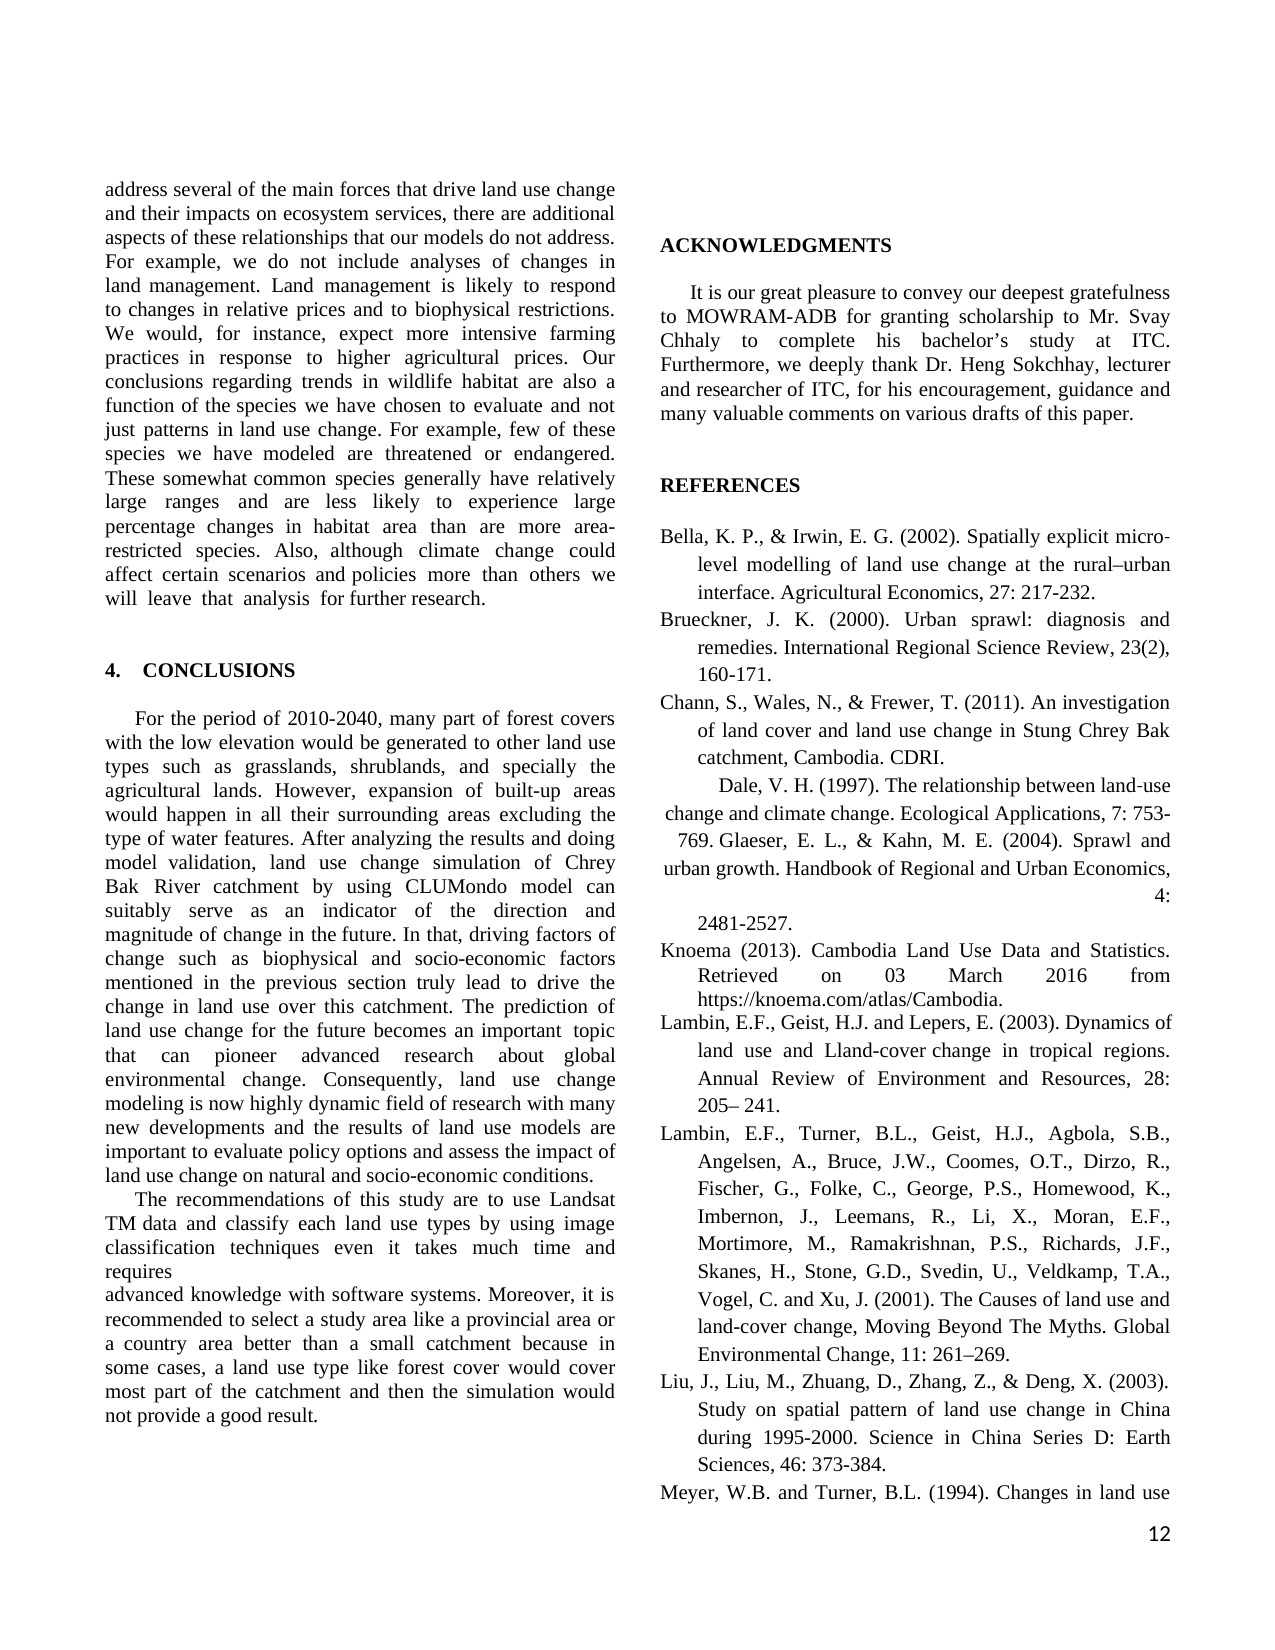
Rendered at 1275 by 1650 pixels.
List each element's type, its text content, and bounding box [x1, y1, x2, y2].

subtitle CONCLUSIONS [105, 658, 296, 682]
text Knoema (2013). Cambodia Land Use Data and Statistics. [660, 938, 1181, 962]
text Lambin, E.F., Geist, H.J. and Lepers, E. (2003). Dynamics of [660, 1011, 1181, 1034]
text For the period of 2010-2040, many part of forest covers with the low elevation would be generated to other land use types such as grasslands, shrublands, and specially the agricultural lands. However, expansion of built-up areas would happen in all their surrounding areas excluding the type of water features. After analyzing the results and doing model validation, land use change simulation of Chrey Bak River catchment by using CLUMondo model can suitably serve as an indicator of the direction and magnitude of change in the future. In that, driving factors of change such as biophysical and socio-economic factors mentioned in the previous section truly lead to drive the change in land use over this catchment. The prediction of land use change for the future becomes an important topic that can pioneer advanced research about global environmental change. Consequently, land use change modeling is now highly dynamic field of research with many new developments and the results of land use models are important to evaluate policy options and assess the impact of land use change on natural and socio-economic conditions. [105, 706, 616, 1187]
text Angelsen, A., Bruce, J.W., Coomes, O.T., Dirzo, R., Fischer, G., Folke, C., George, P.S., Homewood, K., Imbernon, J., Leemans, R., Li, X., Moran, E.F., Mortimore, M., Ramakrishnan, P.S., Richards, J.F., Skanes, H., Stone, G.D., Svedin, U., Veldkamp, T.A., Vogel, C. and Xu, J. (2001). The Causes of land use and land-cover change, Moving Beyond The Myths. Global Environmental Change, 11: 261–269. [697, 1148, 1171, 1366]
text Study on spatial pattern of land use change in China during 1995-2000. Science in China Series D: Earth Sciences, 46: 373-384. [697, 1397, 1171, 1476]
text advanced knowledge with software systems. Moreover, it is [105, 1283, 615, 1306]
text recommended to select a study area like a provincial area or a country area better than a small catchment because in some cases, a land use type like forest cover would cover most part of the catchment and then the simulation would not provide a good result. [105, 1306, 615, 1427]
text The recommendations of this study are to use Landsat TM data and classify each land use types by using image classification techniques even it takes much time and requires [105, 1187, 616, 1283]
subtitle REFERENCES [660, 473, 1181, 497]
text address several of the main forces that drive land use change and their impacts on ecosystem services, there are additional aspects of these relationships that our models do not address. For example, we do not include analyses of changes in land management. Land management is likely to respond to changes in relative prices and to biophysical restrictions. We would, for instance, expect more intensive farming practices in response to higher agricultural prices. Our conclusions regarding trends in wildlife habitat are also a function of the species we have chosen to evaluate and not just patterns in land use change. For example, few of these species we have modeled are threatened or endangered. These somewhat common species generally have relatively large ranges and are less likely to experience large percentage changes in habitat area than are more area-restricted species. Also, although climate change could affect certain scenarios and policies more than others we will leave that analysis for further research. [105, 177, 615, 610]
text Dale, V. H. (1997). The relationship between land-use change and climate change. Ecological Applications, 7: 753-769. Glaeser, E. L., & Kahn, M. E. (2004). Sprawl and urban growth. Handbook of Regional and Urban Economics, 4: [660, 773, 1171, 907]
text Brueckner, J. K. (2000). Urban sprawl: diagnosis and remedies. International Regional Science Review, 23(2), 160-171. [660, 607, 1170, 686]
subtitle ACKNOWLEDGMENTS [660, 232, 1181, 257]
text Bella, K. P., & Irwin, E. G. (2002). Spatially explicit micro- level modelling of land use change at the rural–urban interface. Agricultural Economics, 27: 217-232. [660, 524, 1171, 604]
text It is our great pleasure to convey our deepest gratefulness to MOWRAM-ADB for granting scholarship to Mr. Svay Chhaly to complete his bachelor’s study at ITC. Furthermore, we deeply thank Dr. Heng Sokchhay, lecturer and researcher of ITC, for his encouragement, guidance and many valuable comments on various drafts of this paper. [660, 280, 1170, 424]
text 2481-2527. [697, 911, 793, 935]
text land use and Lland-cover change in tropical regions. Annual Review of Environment and Resources, 28: 205– 241. [697, 1038, 1171, 1117]
text Lambin, E.F., Turner, B.L., Geist, H.J., Agbola, S.B., [660, 1121, 1181, 1145]
text Retrieved on 03 March 2016 from https://knoema.com/atlas/Cambodia. [697, 963, 1171, 1011]
text Chann, S., Wales, N., & Frewer, T. (2011). An investigation of land cover and land use change in Stung Chrey Bak catchment, Cambodia. CDRI. [660, 690, 1170, 769]
text Liu, J., Liu, M., Zhuang, D., Zhang, Z., & Deng, X. (2003). [660, 1369, 1181, 1393]
text Meyer, W.B. and Turner, B.L. (1994). Changes in land use and land cover. Cambridge University Press. [660, 1480, 1170, 1504]
